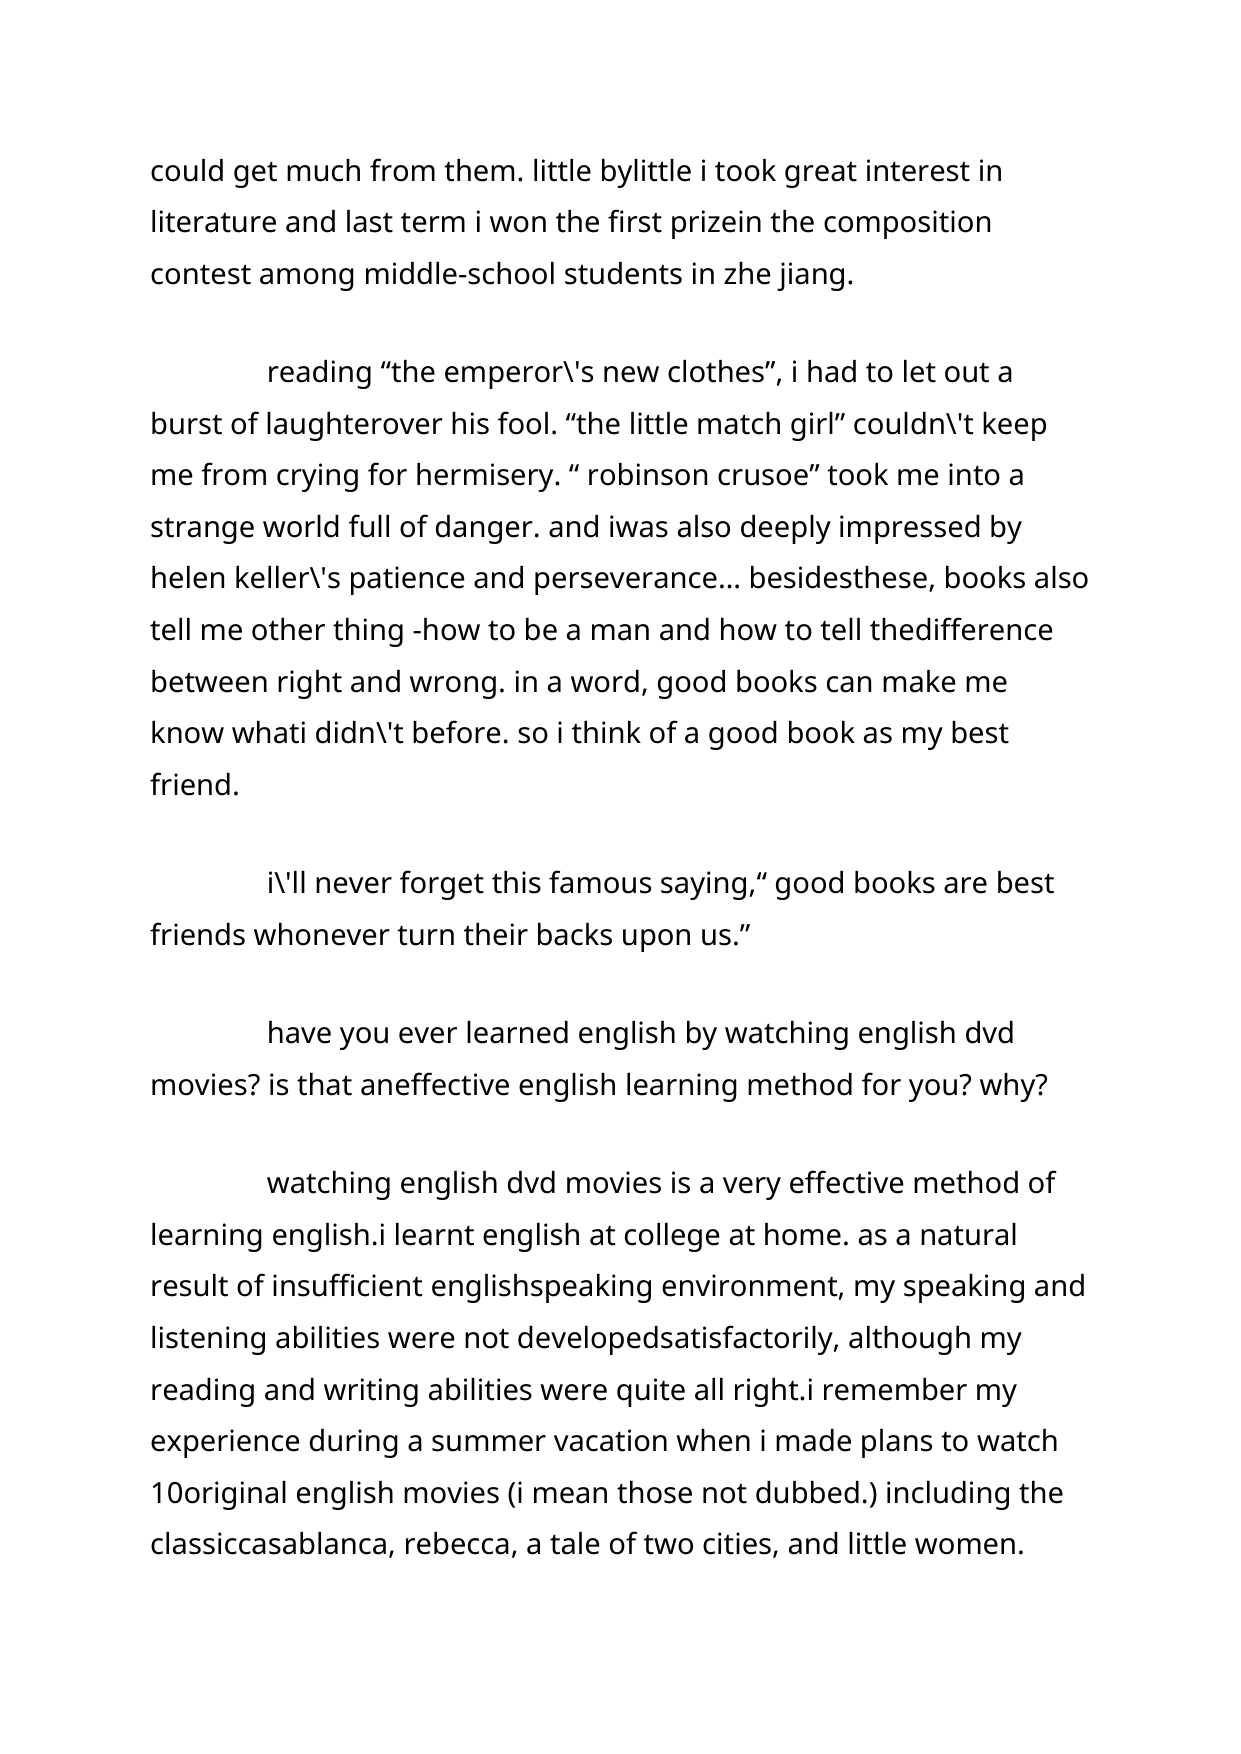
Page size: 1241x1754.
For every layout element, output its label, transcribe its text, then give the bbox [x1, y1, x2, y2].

text reading “the emperor\'s new clothes”, i had to let out a burst of laughterover his fool. “the little match girl” couldn\'t keep me from crying for hermisery. “ robinson crusoe” took me into a strange world full of danger. and iwas also deeply impressed by helen keller\'s patience and perseverance… besidesthese, books also tell me other thing -how to be a man and how to tell thedifference between right and wrong. in a word, good books can make me know whati didn\'t before. so i think of a good book as my best friend. [150, 352, 1090, 804]
text watching english dvd movies is a very effective method of learning english.i learnt english at college at home. as a natural result of insufficient englishspeaking environment, my speaking and listening abilities were not developedsatisfactorily, although my reading and writing abilities were quite all right.i remember my experience during a summer vacation when i made plans to watch 10original english movies (i mean those not dubbed.) including the classiccasablanca, rebecca, a tale of two cities, and little women. [150, 1162, 1090, 1563]
text i\'ll never forget this famous saying,“ good books are best friends whonever turn their backs upon us.” [150, 862, 1090, 954]
text have you ever learned english by watching english dvd movies? is that aneffective english learning method for you? why? [150, 1012, 1090, 1104]
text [150, 150, 1090, 293]
